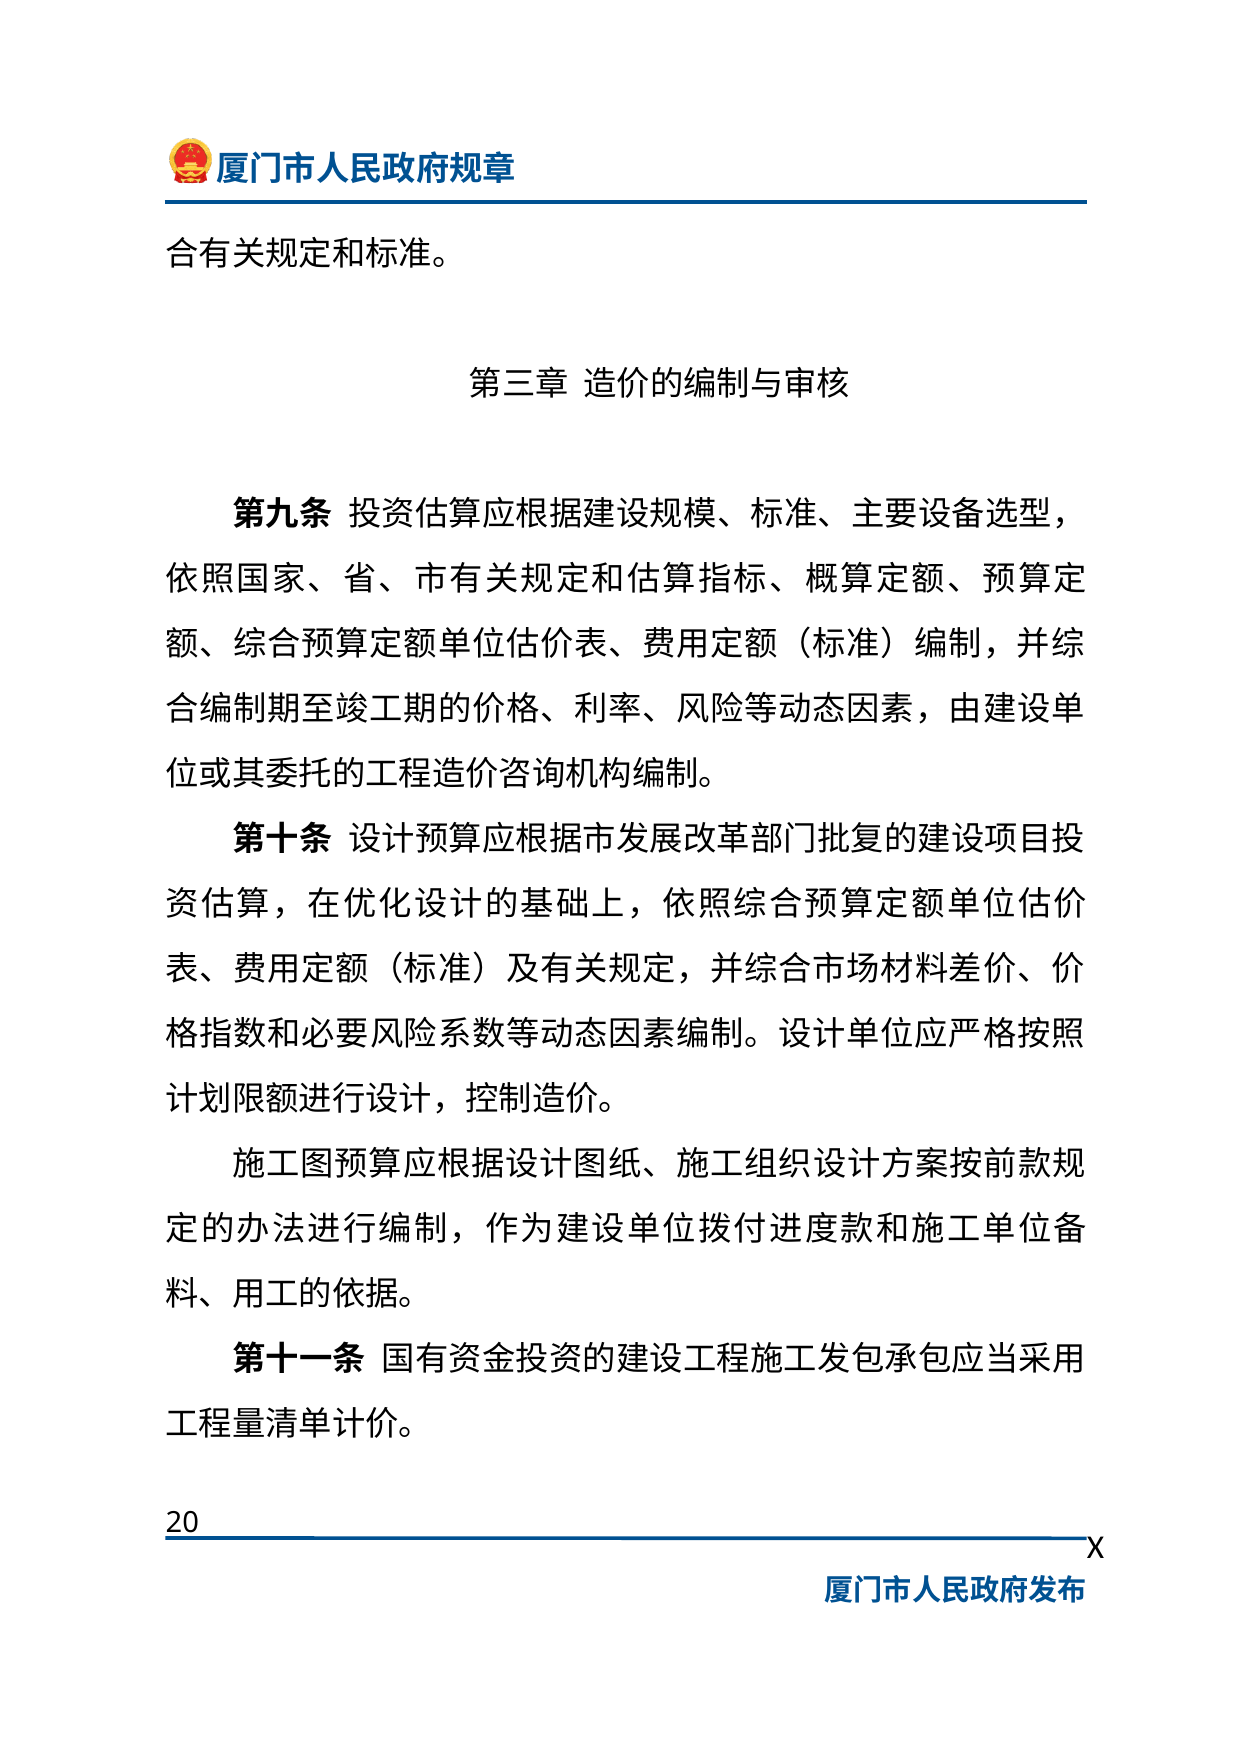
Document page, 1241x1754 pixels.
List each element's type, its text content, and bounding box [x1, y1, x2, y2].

text 第十条 设计预算应根据市发展改革部门批复的建设项目投资估算，在优化设计的基础上，依照综合预算定额单位估价表、费用定额（标准）及有关规定，并综合市场材料差价、价格指数和必要风险系数等动态因素编制。设计单位应严格按照计划限额进行设计，控制造价。 [165, 804, 1087, 1129]
text 第三章 造价的编制与审核 [165, 349, 1087, 414]
text 第十一条 国有资金投资的建设工程施工发包承包应当采用工程量清单计价。 [165, 1324, 1087, 1454]
text 施工图预算应根据设计图纸、施工组织设计方案按前款规定的办法进行编制，作为建设单位拨付进度款和施工单位备料、用工的依据。 [165, 1129, 1087, 1324]
text 鼓励开发、应用建设工程造价计价软件。计价软件应当符合有关规定和标准。 [165, 219, 1087, 284]
picture [165, 136, 216, 187]
text 第九条 投资估算应根据建设规模、标准、主要设备选型，依照国家、省、市有关规定和估算指标、概算定额、预算定额、综合预算定额单位估价表、费用定额（标准）编制，并综合编制期至竣工期的价格、利率、风险等动态因素，由建设单位或其委托的工程造价咨询机构编制。 [165, 479, 1087, 804]
